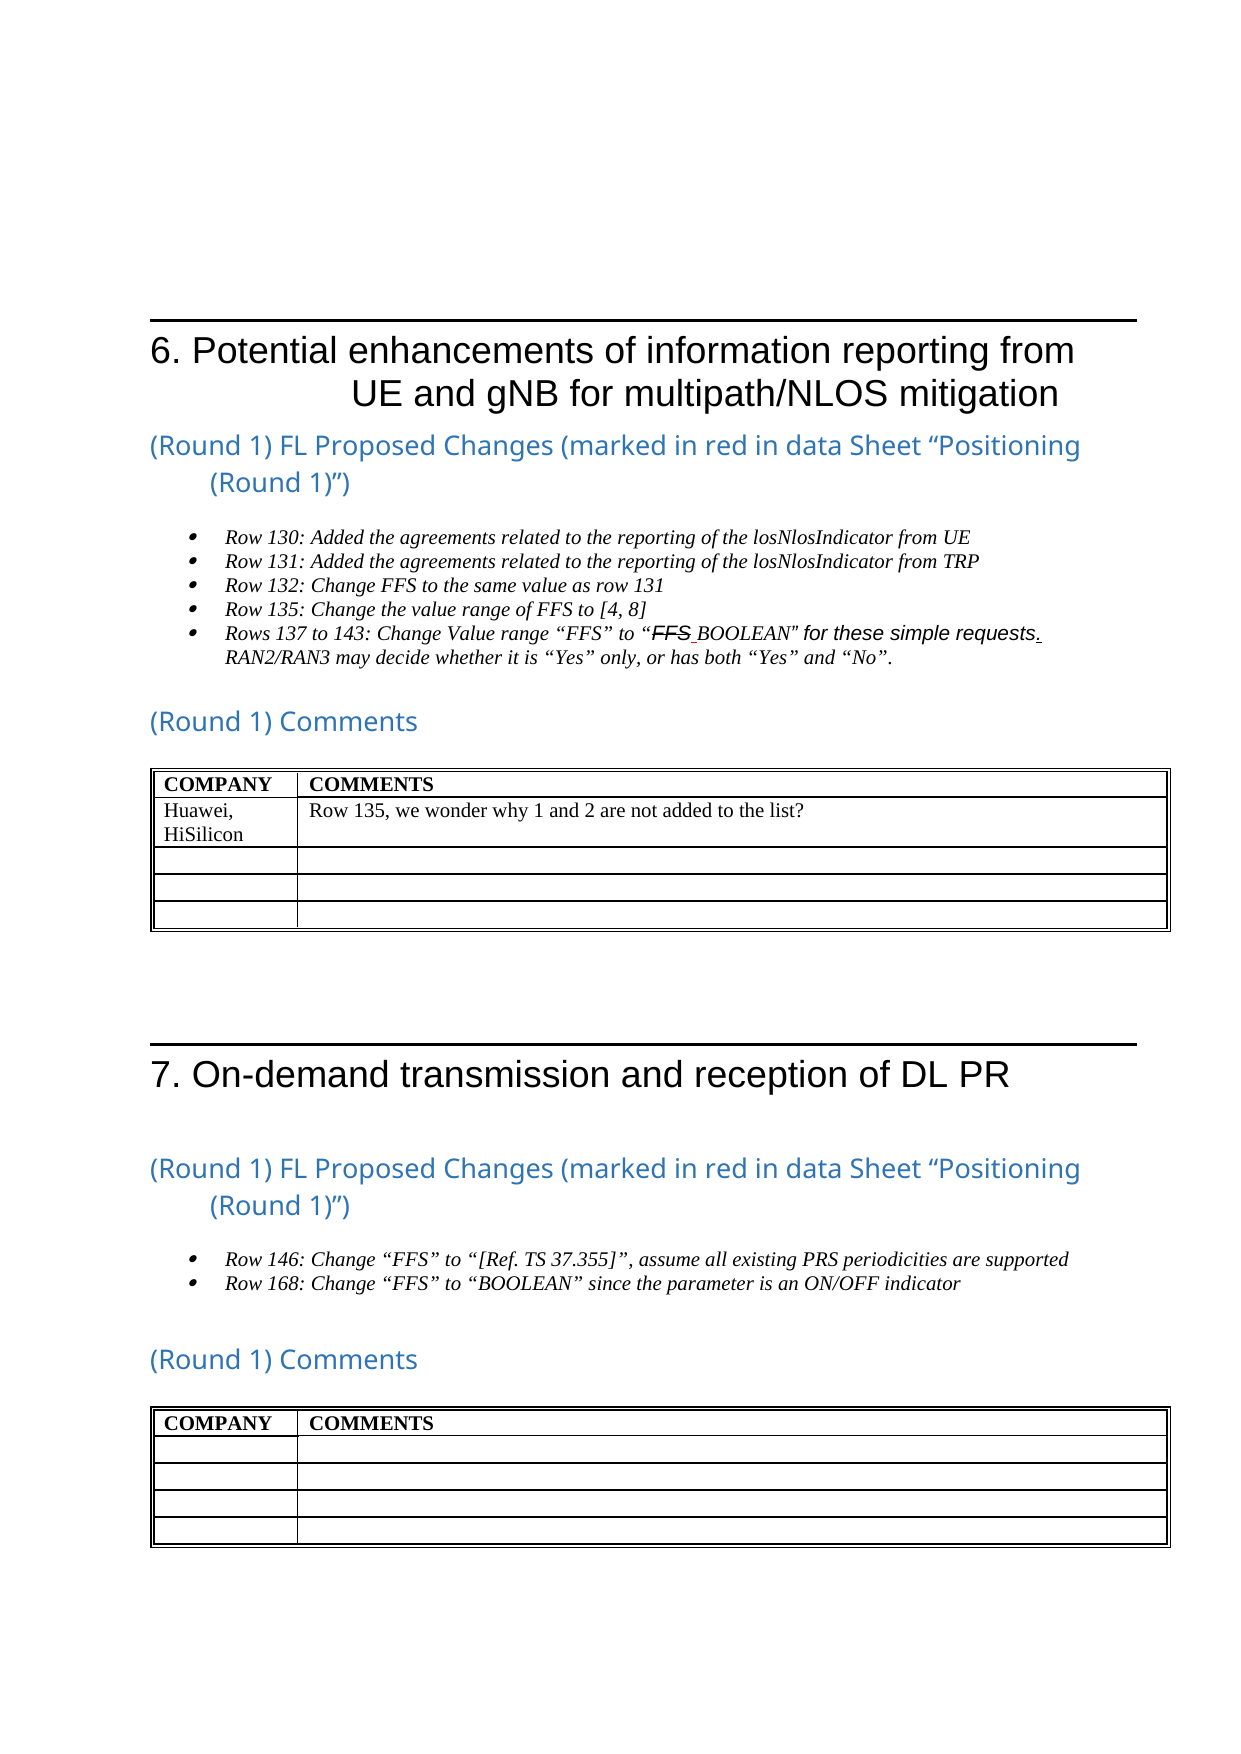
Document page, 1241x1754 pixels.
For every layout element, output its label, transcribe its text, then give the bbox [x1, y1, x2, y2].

list Row 168: Change “FFS” to “BOOLEAN” since the parameter is an ON/OFF indicator [187, 1271, 1137, 1295]
table_header Company [155, 772, 297, 796]
list Row 146: Change “FFS” to “[Ref. TS 37.355]”, assume all existing PRS periodicities are supported [187, 1247, 1137, 1271]
table_cell [298, 875, 1166, 900]
subtitle (Round 1) FL Proposed Changes (marked in red in data Sheet “Positioning (Round 1)”) [150, 427, 1137, 501]
table_cell [298, 848, 1166, 873]
subtitle (Round 1) FL Proposed Changes (marked in red in data Sheet “Positioning (Round 1)”) [150, 1149, 1137, 1223]
table_cell Row 135, we wonder why 1 and 2 are not added to the list? [298, 798, 1166, 846]
subtitle (Round 1) Comments [150, 1341, 1137, 1377]
table_cell [298, 1491, 1166, 1516]
table_cell Huawei, HiSilicon [155, 798, 297, 846]
list Row 132: Change FFS to the same value as row 131 [187, 573, 1137, 597]
table_cell [155, 1491, 297, 1516]
table_header comments [298, 1411, 1166, 1435]
table_cell [155, 875, 297, 900]
table_cell [155, 848, 297, 873]
subtitle (Round 1) Comments [150, 702, 1137, 739]
list Row 130: Added the agreements related to the reporting of the losNlosIndicator from UE [187, 525, 1137, 549]
text 6. Potential enhancements of information reporting from UE and gNB for multipath/NLOS mitigation [150, 322, 1137, 414]
table_cell [298, 1518, 1166, 1543]
table_cell [298, 902, 1166, 927]
table_cell [155, 1437, 297, 1462]
table_header comments [298, 772, 1166, 796]
list Rows 137 to 143: Change Value range “FFS” to “FFS BOOLEAN” for these simple requests. RAN2/RAN3 may decide whether it is “Yes” only, or has both “Yes” and “No”. [187, 621, 1137, 669]
table_header Company [155, 1411, 297, 1435]
table_cell [155, 1518, 297, 1543]
table_cell [298, 1464, 1166, 1489]
list Row 131: Added the agreements related to the reporting of the losNlosIndicator from TRP [187, 549, 1137, 573]
table_cell [298, 1436, 1166, 1462]
table_cell [155, 902, 297, 927]
text 7. On-demand transmission and reception of DL PR [150, 1046, 1137, 1096]
list Row 135: Change the value range of FFS to [4, 8] [187, 597, 1137, 621]
table_cell [155, 1464, 297, 1489]
